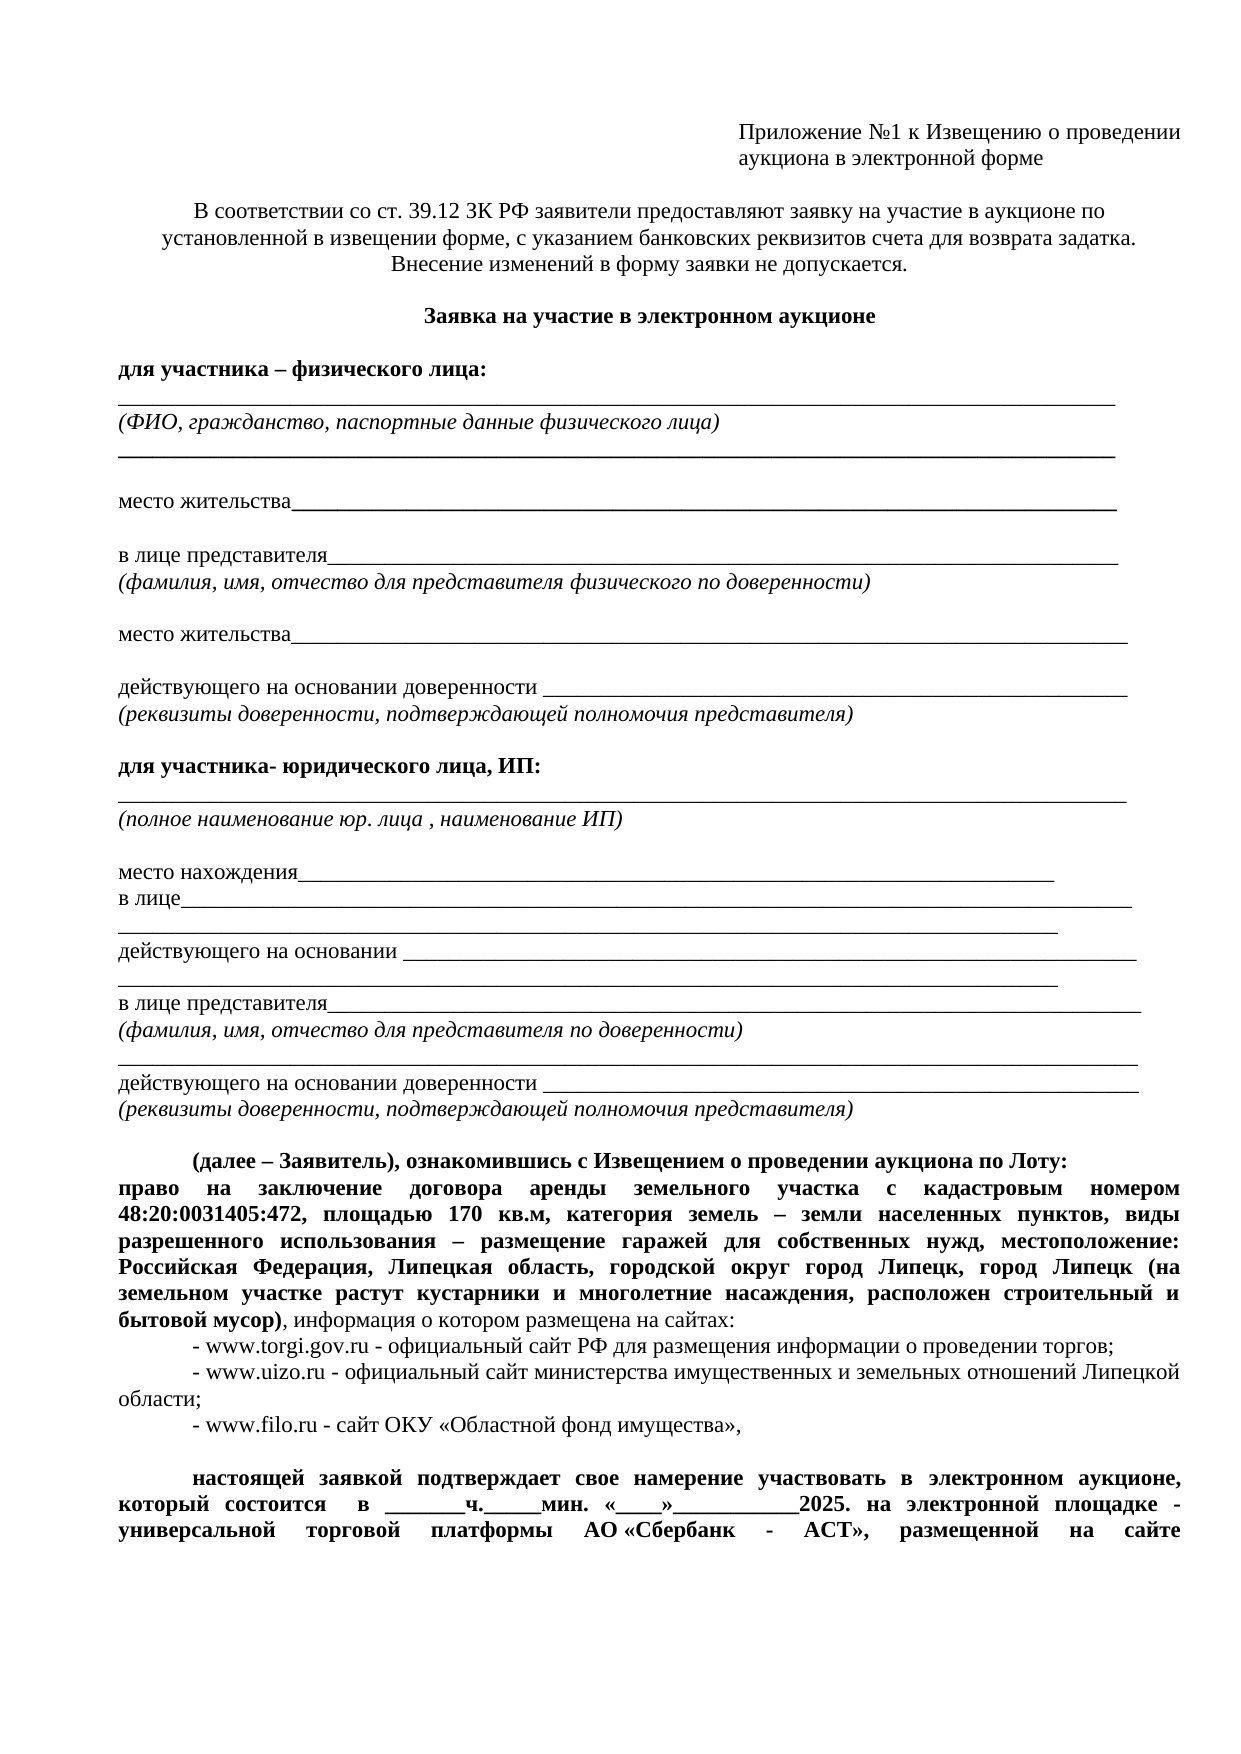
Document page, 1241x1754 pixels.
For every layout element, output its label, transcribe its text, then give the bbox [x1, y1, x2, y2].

text (реквизиты доверенности, подтверждающей полномочия представителя) [118, 1095, 1181, 1121]
text __________________________________________________________________________________ [118, 963, 1181, 989]
text В соответствии со ст. 39.12 ЗК РФ заявители предоставляют заявку на участие в аукционе по установленной в извещении форме, с указанием банковских реквизитов счета для возврата задатка. Внесение изменений в форму заявки не допускается. [118, 197, 1181, 276]
text для участника- юридического лица, ИП: [118, 752, 1181, 779]
text действующего на основании доверенности ____________________________________________________ [118, 1068, 1181, 1095]
text (полное наименование юр. лица , наименование ИП) [118, 805, 1181, 831]
text Приложение №1 к Извещению о проведении аукциона в электронной форме [738, 118, 1181, 171]
text в лице представителя_____________________________________________________________________ [118, 541, 1181, 568]
text действующего на основании ________________________________________________________________ [118, 937, 1181, 963]
text право на заключение договора аренды земельного участка с кадастровым номером 48:20:0031405:472, площадью 170 кв.м, категория земель – земли населенных пунктов, виды разрешенного использования – размещение гаражей для собственных нужд, местоположение: Российская Федерация, Липецкая область, городской округ город Липецк, город Липецк (на земельном участке растут кустарники и многолетние насаждения, расположен строительный и бытовой мусор), информация о котором размещена на сайтах: [118, 1174, 1181, 1332]
text _______________________________________________________________________________________ [118, 382, 1181, 408]
text Заявка на участие в электронном аукционе [118, 303, 1181, 329]
text __________________________________________________________________________________ [118, 910, 1181, 937]
text _______________________________________________________________________________________ [118, 434, 1181, 461]
text - www.uizo.ru - официальный сайт министерства имущественных и земельных отношений Липецкой области; [118, 1358, 1181, 1411]
text (реквизиты доверенности, подтверждающей полномочия представителя) [118, 699, 1181, 726]
text (далее – Заявитель), ознакомившись с Извещением о проведении аукциона по Лоту: [118, 1148, 1181, 1174]
text ________________________________________________________________________________________ [118, 779, 1181, 805]
text в лице представителя_______________________________________________________________________ [118, 989, 1181, 1016]
text (фамилия, имя, отчество для представителя по доверенности) [118, 1016, 1181, 1042]
text в лице___________________________________________________________________________________ [118, 884, 1181, 910]
text место нахождения__________________________________________________________________ [118, 858, 1181, 884]
text - www.filo.ru - сайт ОКУ «Областной фонд имущества», [118, 1411, 1181, 1437]
text - www.torgi.gov.ru - официальный сайт РФ для размещения информации о проведении торгов; [118, 1332, 1181, 1358]
text для участника – физического лица: [118, 355, 1181, 382]
text место жительства_________________________________________________________________________ [118, 621, 1181, 647]
text _________________________________________________________________________________________ [118, 1042, 1181, 1068]
text (ФИО, гражданство, паспортные данные физического лица) [118, 408, 1181, 434]
text действующего на основании доверенности ___________________________________________________ [118, 673, 1181, 699]
text место жительства________________________________________________________________________ [118, 487, 1181, 513]
text (фамилия, имя, отчество для представителя физического по доверенности) [118, 568, 1181, 594]
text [118, 1464, 1181, 1543]
